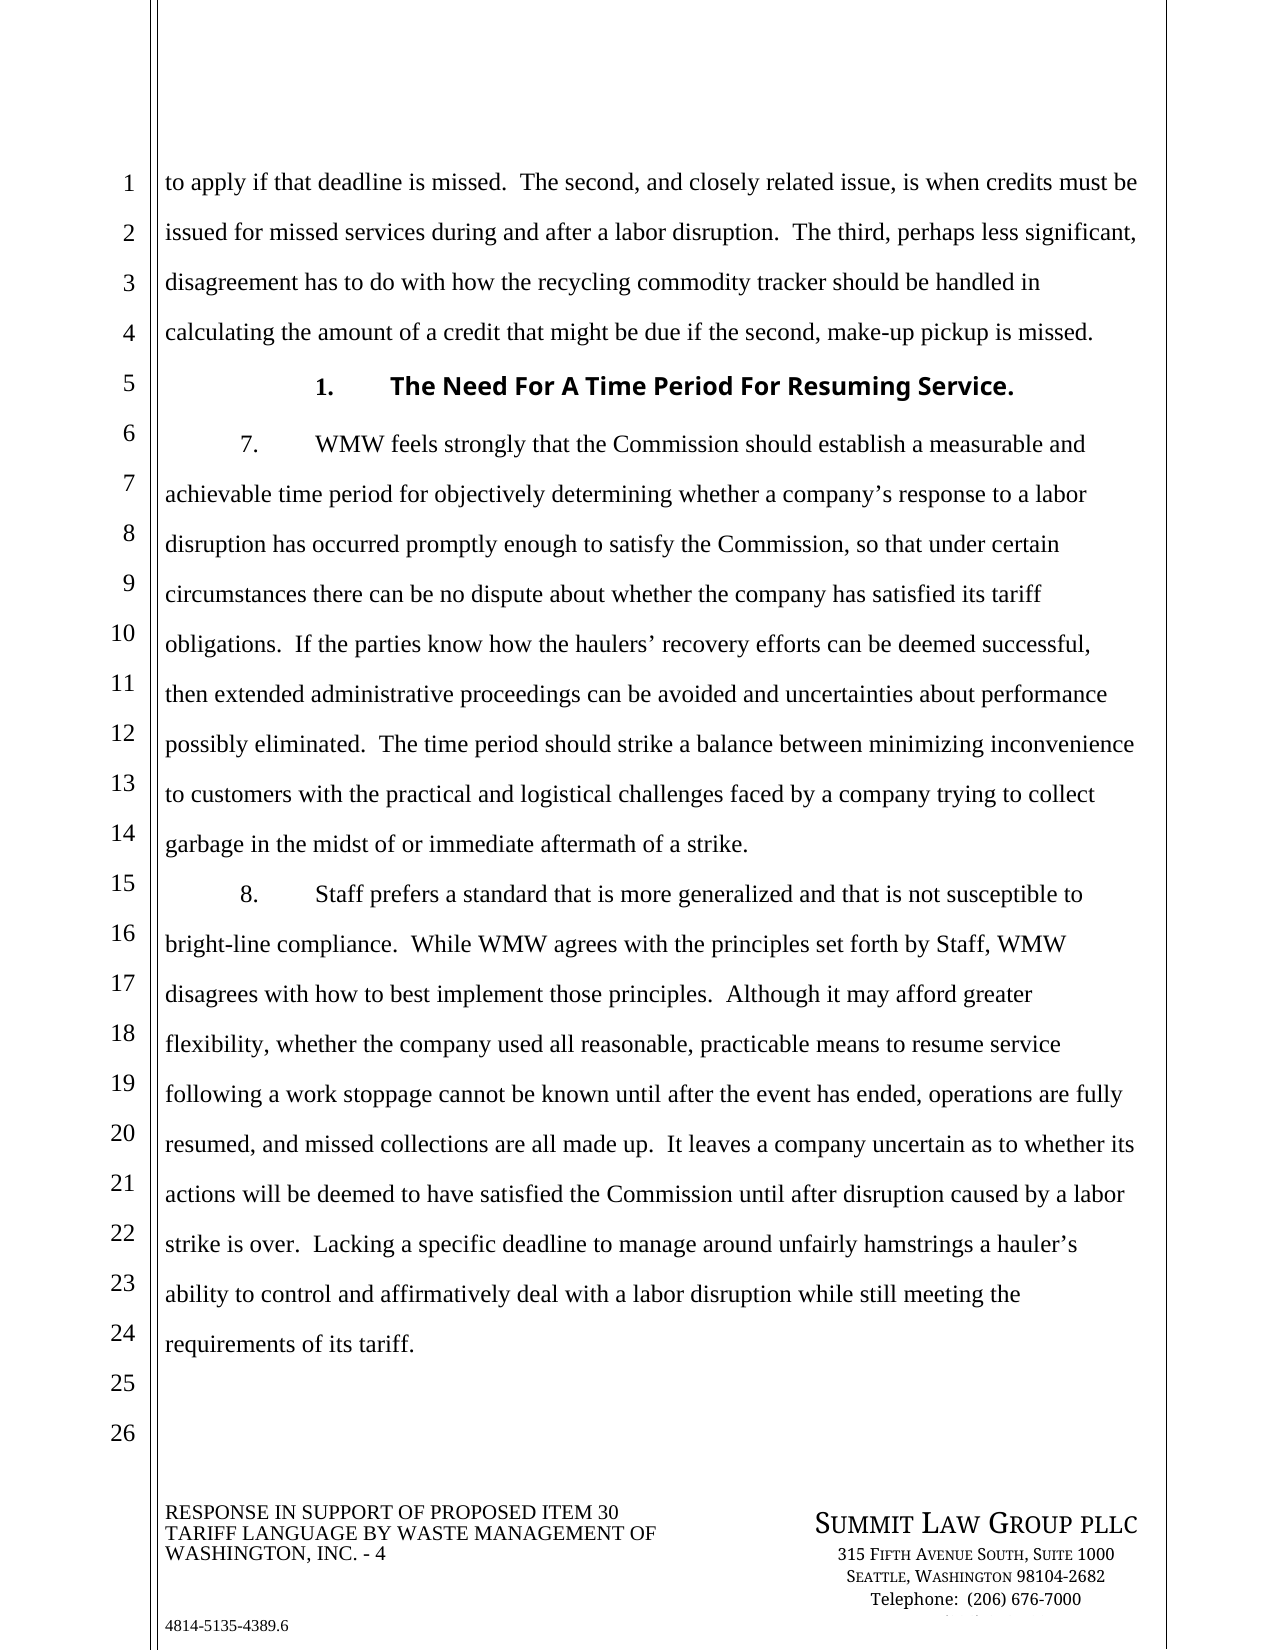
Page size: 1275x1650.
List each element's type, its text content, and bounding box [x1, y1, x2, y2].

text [165, 150, 1140, 350]
text Staff prefers a standard that is more generalized and that is not susceptible to bright-line compliance. While WMW agrees with the principles set forth by Staff, WMW disagrees with how to best implement those principles. Although it may afford greater flexibility, whether the company used all reasonable, practicable means to resume service following a work stoppage cannot be known until after the event has ended, operations are fully resumed, and missed collections are all made up. It leaves a company uncertain as to whether its actions will be deemed to have satisfied the Commission until after disruption caused by a labor strike is over. Lacking a specific deadline to manage around unfairly hamstrings a hauler’s ability to control and affirmatively deal with a labor disruption while still meeting the requirements of its tariff. [165, 862, 1140, 1362]
text WMW feels strongly that the Commission should establish a measurable and achievable time period for objectively determining whether a company’s response to a labor disruption has occurred promptly enough to satisfy the Commission, so that under certain circumstances there can be no dispute about whether the company has satisfied its tariff obligations. If the parties know how the haulers’ recovery efforts can be deemed successful, then extended administrative proceedings can be avoided and uncertainties about performance possibly eliminated. The time period should strike a balance between minimizing inconvenience to customers with the practical and logistical challenges faced by a company trying to collect garbage in the midst of or immediate aftermath of a strike. [165, 412, 1140, 862]
subtitle The Need For A Time Period For Resuming Service. [315, 375, 1140, 400]
